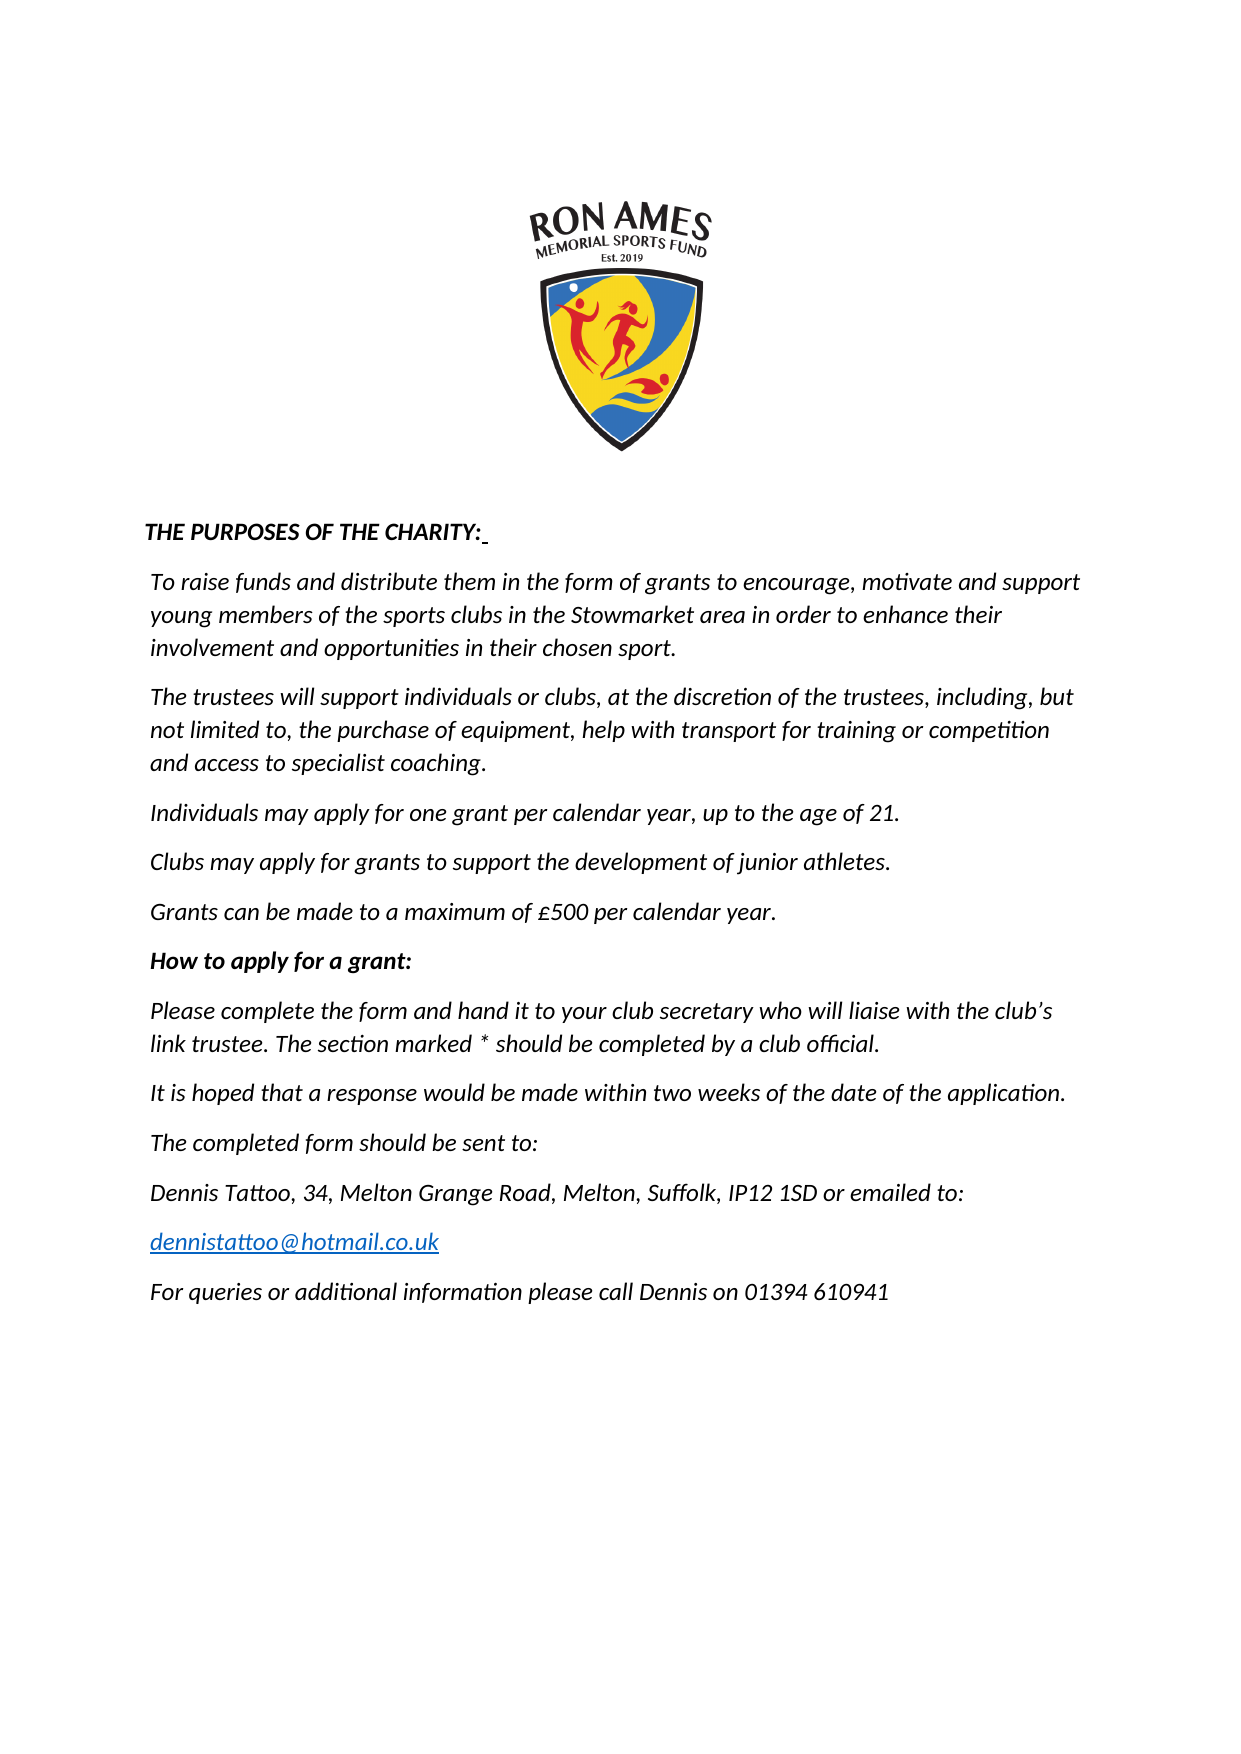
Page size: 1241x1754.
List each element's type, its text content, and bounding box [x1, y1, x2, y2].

text dennistattoo@hotmail.co.uk [150, 1226, 1090, 1257]
text Please complete the form and hand it to your club secretary who will liaise with the club’s link trustee. The section marked * should be completed by a club official. [150, 995, 1090, 1058]
text How to apply for a grant: [150, 946, 1090, 976]
text To raise funds and distribute them in the form of grants to encourage, motivate and support young members of the sports clubs in the Stowmarket area in order to enhance their involvement and opportunities in their chosen sport. [150, 566, 1090, 662]
text The trustees will support individuals or clubs, at the discretion of the trustees, including, but not limited to, the purchase of equipment, help with transport for training or competition and access to specialist coaching. [150, 681, 1090, 778]
text It is hoped that a response would be made within two weeks of the date of the application. [150, 1078, 1090, 1108]
text Individuals may apply for one grant per calendar year, up to the age of 21. [150, 797, 1090, 827]
text The completed form should be sent to: [150, 1127, 1090, 1158]
text Grants can be made to a maximum of £500 per calendar year. [150, 896, 1090, 926]
text THE PURPOSES OF THE CHARITY: [144, 516, 1090, 547]
text For queries or additional information please call Dennis on 01394 610941 [150, 1276, 1090, 1306]
text Clubs may apply for grants to support the development of junior athletes. [150, 846, 1090, 877]
text Dennis Tattoo, 34, Melton Grange Road, Melton, Suffolk, IP12 1SD or emailed to: [150, 1177, 1090, 1207]
